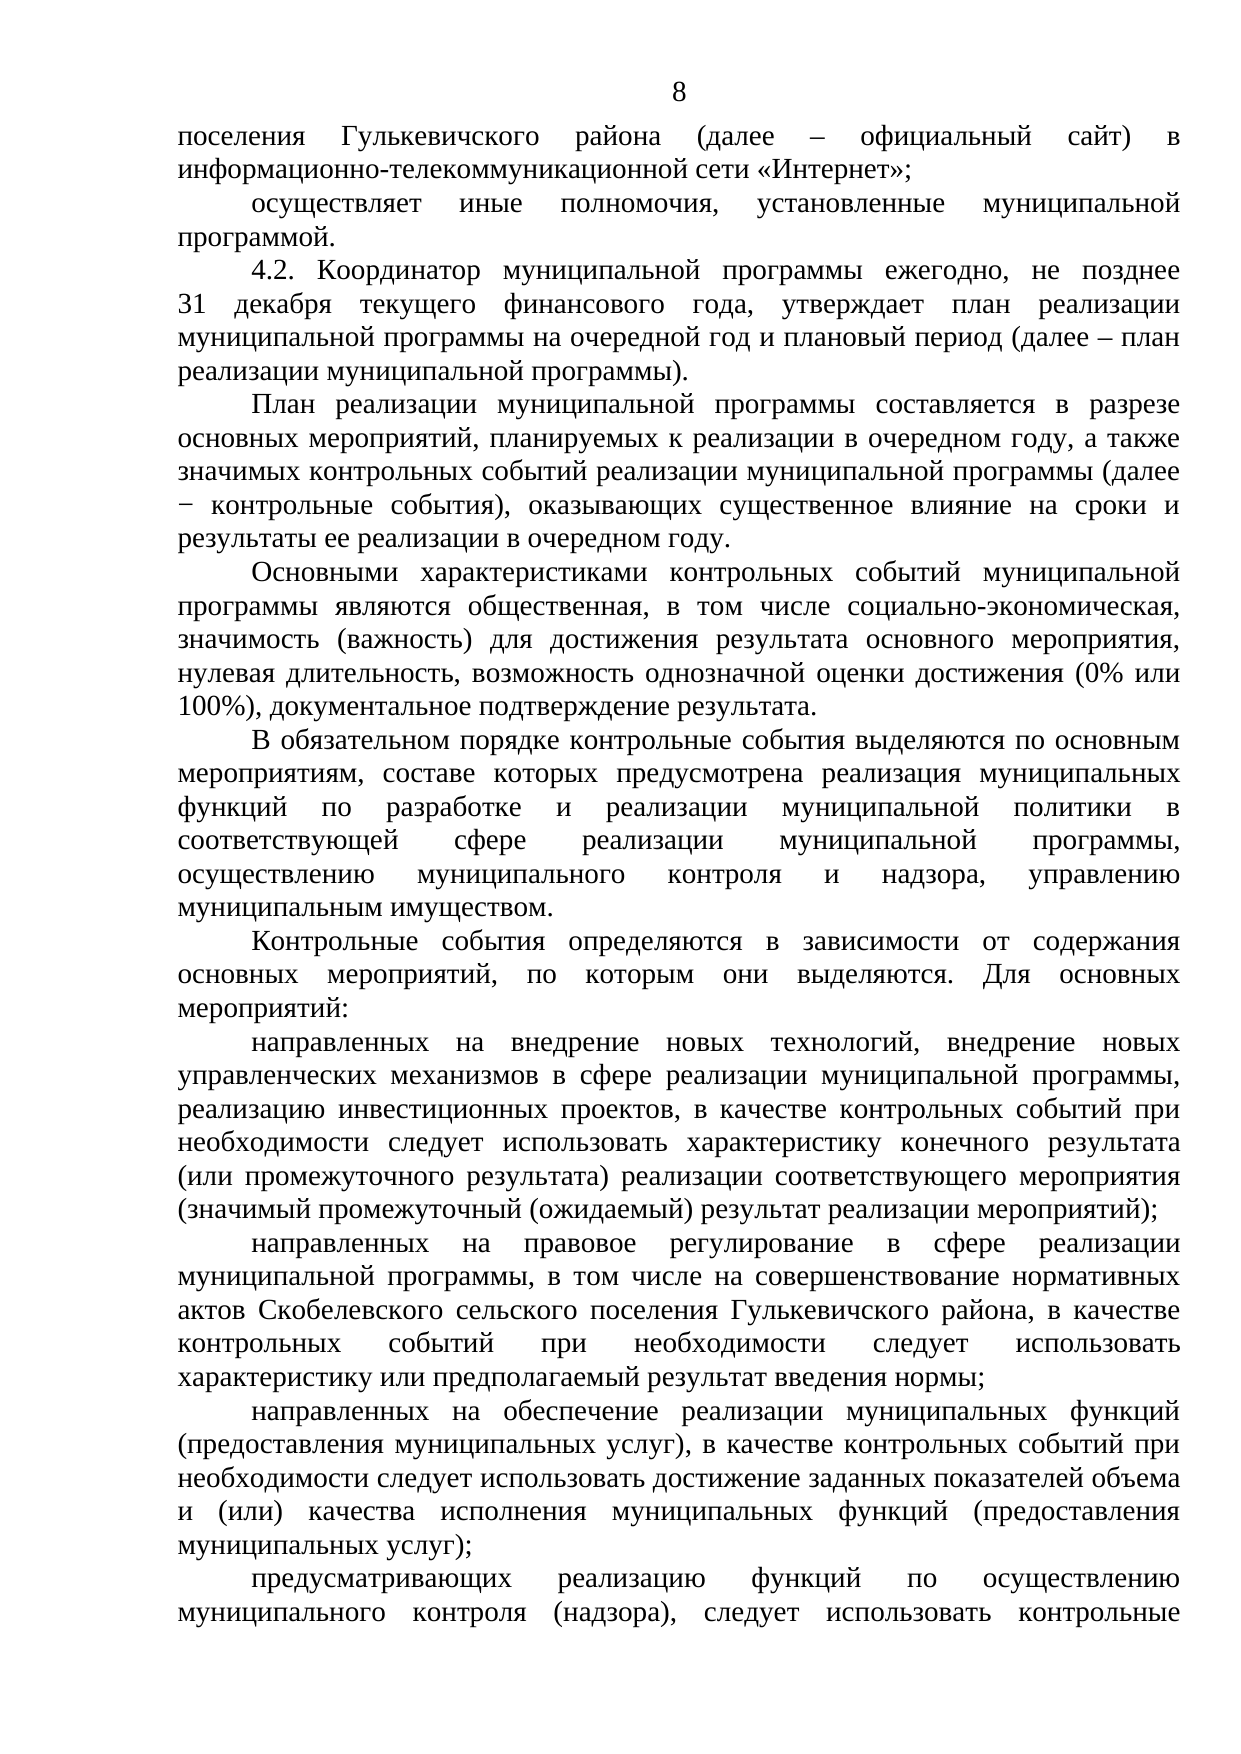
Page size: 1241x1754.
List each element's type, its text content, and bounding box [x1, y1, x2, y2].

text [177, 118, 1181, 185]
text осуществляет иные полномочия, установленные муниципальной программой. [177, 185, 1181, 252]
text направленных на правовое регулирование в сфере реализации муниципальной программы, в том числе на совершенствование нормативных актов Скобелевского сельского поселения Гулькевичского района, в качестве контрольных событий при необходимости следует использовать характеристику или предполагаемый результат введения нормы; [177, 1225, 1181, 1393]
text Контрольные события определяются в зависимости от содержания основных мероприятий, по которым они выделяются. Для основных мероприятий: [177, 923, 1181, 1024]
text направленных на обеспечение реализации муниципальных функций (предоставления муниципальных услуг), в качестве контрольных событий при необходимости следует использовать достижение заданных показателей объема и (или) качества исполнения муниципальных функций (предоставления муниципальных услуг); [177, 1393, 1181, 1560]
text Основными характеристиками контрольных событий муниципальной программы являются общественная, в том числе социально-экономическая, значимость (важность) для достижения результата основного мероприятия, нулевая длительность, возможность однозначной оценки достижения (0% или 100%), документальное подтверждение результата. [177, 554, 1181, 722]
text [177, 1560, 1181, 1627]
text направленных на внедрение новых технологий, внедрение новых управленческих механизмов в сфере реализации муниципальной программы, реализацию инвестиционных проектов, в качестве контрольных событий при необходимости следует использовать характеристику конечного результата (или промежуточного результата) реализации соответствующего мероприятия (значимый промежуточный (ожидаемый) результат реализации мероприятий); [177, 1024, 1181, 1225]
text 4.2. Координатор муниципальной программы ежегодно, не позднее 31 декабря текущего финансового года, утверждает план реализации муниципальной программы на очередной год и плановый период (далее – план реализации муниципальной программы). [177, 252, 1181, 386]
text План реализации муниципальной программы составляется в разрезе основных мероприятий, планируемых к реализации в очередном году, а также значимых контрольных событий реализации муниципальной программы (далее − контрольные события), оказывающих существенное влияние на сроки и результаты ее реализации в очередном году. [177, 386, 1181, 554]
text В обязательном порядке контрольные события выделяются по основным мероприятиям, составе которых предусмотрена реализация муниципальных функций по разработке и реализации муниципальной политики в соответствующей сфере реализации муниципальной программы, осуществлению муниципального контроля и надзора, управлению муниципальным имуществом. [177, 722, 1181, 923]
